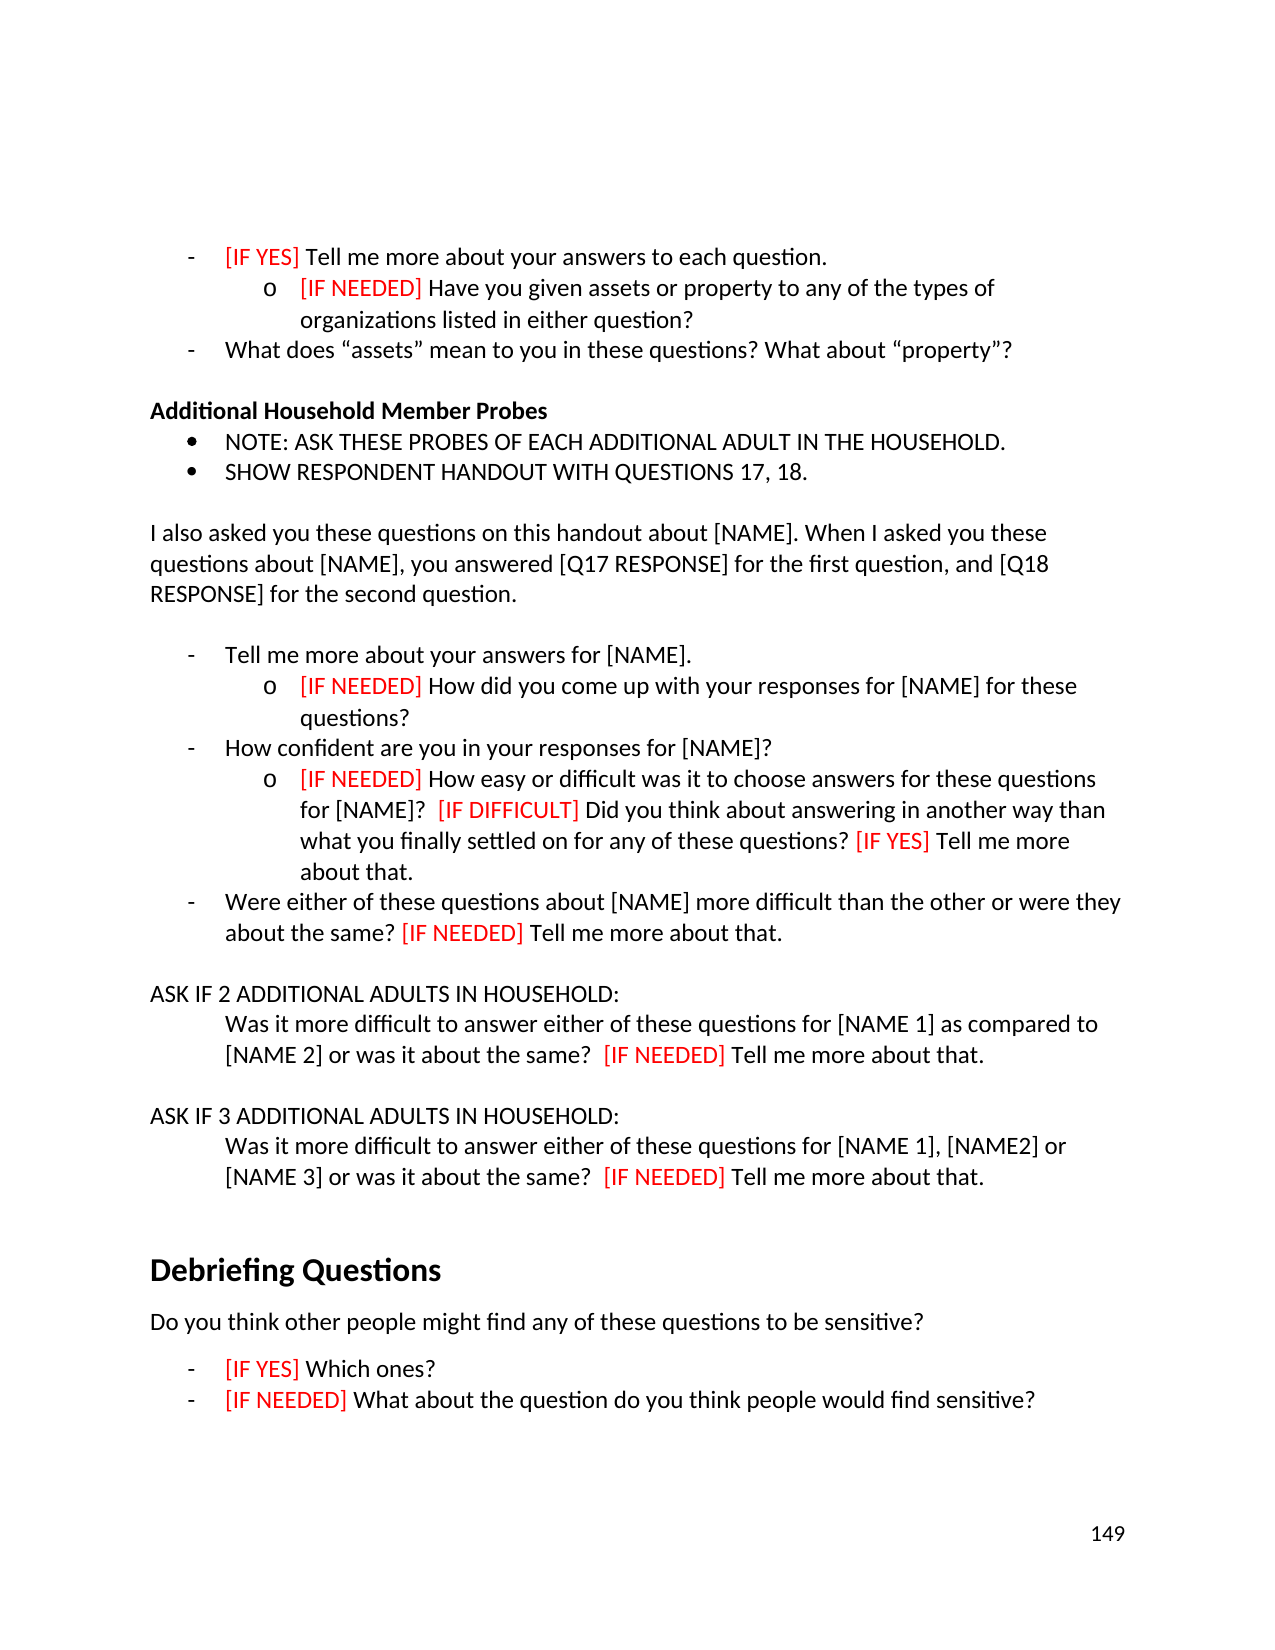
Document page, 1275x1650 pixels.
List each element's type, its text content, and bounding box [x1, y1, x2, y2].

text ASK IF 2 ADDITIONAL ADULTS IN HOUSEHOLD: [150, 978, 1125, 1008]
list What does “assets” mean to you in these questions? What about “property”? [187, 334, 1125, 365]
list [IF NEEDED] How did you come up with your responses for [NAME] for these questions? [262, 670, 1125, 732]
list Was it more difficult to answer either of these questions for [NAME 1] as compared to [NAME 2] or was it about the same? [IF NEEDED] Tell me more about that. [225, 1008, 1125, 1069]
list Were either of these questions about [NAME] more difficult than the other or were they about the same? [IF NEEDED] Tell me more about that. [187, 886, 1125, 947]
list Was it more difficult to answer either of these questions for [NAME 1], [NAME2] or [NAME 3] or was it about the same? [IF NEEDED] Tell me more about that. [225, 1130, 1125, 1191]
list [IF NEEDED] Have you given assets or property to any of the types of organizations listed in either question? [262, 272, 1125, 334]
list [IF YES] Tell me more about your answers to each question. [187, 242, 1125, 272]
list [IF YES] Which ones? [187, 1353, 1125, 1384]
list SHOW RESPONDENT HANDOUT WITH QUESTIONS 17, 18. [187, 456, 1125, 487]
list Tell me more about your answers for [NAME]. [187, 639, 1125, 670]
text ASK IF 3 ADDITIONAL ADULTS IN HOUSEHOLD: [150, 1100, 1125, 1130]
text I also asked you these questions on this handout about [NAME]. When I asked you these questions about [NAME], you answered [Q17 RESPONSE] for the first question, and [Q18 RESPONSE] for the second question. [150, 517, 1125, 609]
text Do you think other people might find any of these questions to be sensitive? [150, 1306, 1125, 1337]
text Debriefing Questions [150, 1249, 1125, 1289]
text Additional Household Member Probes [150, 395, 1125, 426]
list [IF NEEDED] How easy or difficult was it to choose answers for these questions for [NAME]? [IF DIFFICULT] Did you think about answering in another way than what you finally settled on for any of these questions? [IF YES] Tell me more about that. [262, 763, 1125, 886]
list NOTE: ASK THESE PROBES OF EACH ADDITIONAL ADULT IN THE HOUSEHOLD. [187, 426, 1125, 456]
list How confident are you in your responses for [NAME]? [187, 732, 1125, 763]
list [IF NEEDED] What about the question do you think people would find sensitive? [187, 1384, 1125, 1414]
